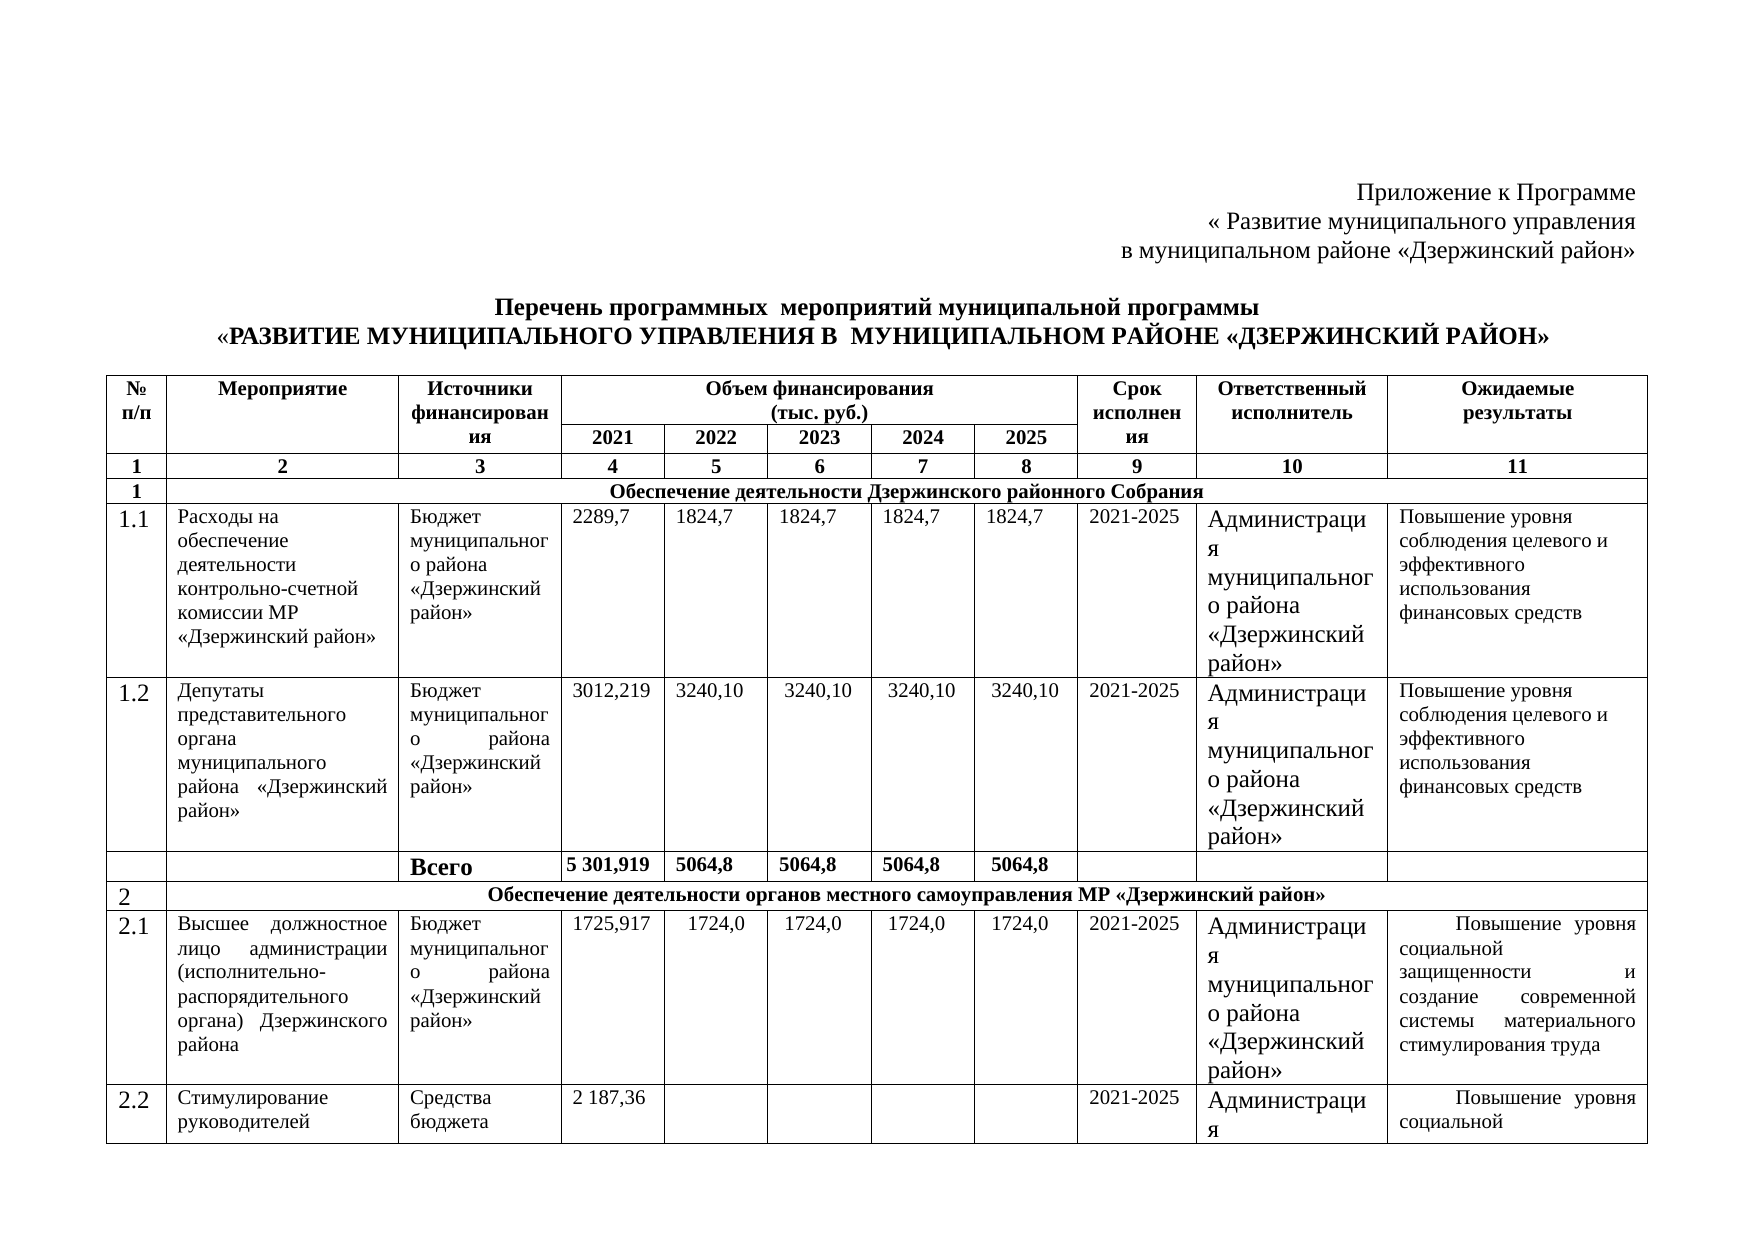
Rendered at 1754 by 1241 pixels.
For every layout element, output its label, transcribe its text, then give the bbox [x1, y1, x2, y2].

table_cell 1824,7 [665, 504, 767, 677]
table_cell 2021-2025 [1078, 1085, 1196, 1142]
table_cell 1 [107, 454, 166, 478]
table_cell 2023 [768, 425, 871, 453]
table_cell 1.1 [107, 504, 166, 677]
table_cell 3240,10 [665, 678, 767, 851]
table_cell 3240,10 [975, 678, 1077, 851]
table_header Ответственный исполнитель [1197, 376, 1387, 453]
table_cell 11 [1388, 454, 1647, 478]
table_header Мероприятие [167, 376, 398, 453]
table_cell Стимулирование руководителей исполнительно-распорядительного органа муниципальных образований [167, 1085, 398, 1142]
table_cell 5 301,919 [562, 852, 664, 881]
table_cell Администрация муниципального района «Дзержинский район» [1197, 678, 1387, 851]
table_cell 2024 [872, 425, 974, 453]
table_cell 1725,917 [562, 911, 664, 1084]
table_cell Администрация муниципального района «Дзержинский район» [1197, 504, 1387, 677]
table_cell 5 [665, 454, 767, 478]
table_cell [665, 1085, 767, 1142]
table_cell 2021-2025 [1078, 678, 1196, 851]
table_cell 5064,8 [975, 852, 1077, 881]
table_header Ожидаемые результаты [1388, 376, 1647, 453]
table_cell Повышение уровня соблюдения целевого и эффективного использования финансовых средств [1388, 504, 1647, 677]
table_cell 2021-2025 [1078, 504, 1196, 677]
table_header № п/п [107, 376, 166, 453]
table_cell [1197, 852, 1387, 881]
table_cell 2.2 [107, 1085, 166, 1142]
table_cell Бюджет муниципального района «Дзержинский район» [399, 504, 561, 677]
table_cell 1824,7 [872, 504, 974, 677]
table_header Объем финансирования (тыс. руб.) [562, 376, 1077, 424]
table_cell Обеспечение деятельности органов местного самоуправления МР «Дзержинский район» [167, 882, 1647, 910]
table_cell 2289,7 [562, 504, 664, 677]
table_cell [1388, 852, 1647, 881]
table_cell 10 [1197, 454, 1387, 478]
table_cell 5064,8 [768, 852, 871, 881]
table_cell 2 [167, 454, 398, 478]
table_cell 1824,7 [768, 504, 871, 677]
text Перечень программных мероприятий муниципальной программы [118, 292, 1636, 321]
table_cell Расходы на обеспечение деятельности контрольно-счетной комиссии МР «Дзержинский район» [167, 504, 398, 677]
table_cell Депутаты представительного органа муниципального района «Дзержинский район» [167, 678, 398, 851]
table_cell 1724,0 [665, 911, 767, 1084]
table_cell 6 [768, 454, 871, 478]
table_cell 2021 [562, 425, 664, 453]
table_cell 2022 [665, 425, 767, 453]
table_cell 1724,0 [975, 911, 1077, 1084]
table_cell Администрация муниципального района «Дзержинский район» [1197, 911, 1387, 1084]
table_cell Всего [399, 852, 561, 881]
table_cell Бюджет муниципального района «Дзержинский район» [399, 911, 561, 1084]
table_cell 3240,10 [872, 678, 974, 851]
table_header Источники финансирования [399, 376, 561, 453]
table_cell 1824,7 [975, 504, 1077, 677]
table_cell [1078, 852, 1196, 881]
table_cell Повышение уровня социальной защищенности и создание современной системы материального стимулирования труда [1388, 911, 1647, 1084]
table_cell 7 [872, 454, 974, 478]
table_cell [768, 1085, 871, 1142]
table_cell Высшее должностное лицо администрации (исполнительно-распорядительного органа) Дзержинского района [167, 911, 398, 1084]
table_cell 4 [562, 454, 664, 478]
table_cell 8 [975, 454, 1077, 478]
table_cell 1724,0 [872, 911, 974, 1084]
text « Развитие муниципального управления [118, 206, 1636, 235]
table_cell 2025 [975, 425, 1077, 453]
table_cell 2 [107, 882, 166, 910]
table_cell 1 [107, 479, 166, 503]
table_cell 2021-2025 [1078, 911, 1196, 1084]
table_cell 3012,219 [562, 678, 664, 851]
table_cell 1.2 [107, 678, 166, 851]
table_cell 5064,8 [665, 852, 767, 881]
table_cell Повышение уровня соблюдения целевого и эффективного использования финансовых средств [1388, 678, 1647, 851]
table_cell 2.1 [107, 911, 166, 1084]
table_cell Бюджет муниципального района «Дзержинский район» [399, 678, 561, 851]
table_cell 2 187,36 [562, 1085, 664, 1142]
text в муниципальном районе «Дзержинский район» [118, 235, 1636, 263]
table_cell [107, 852, 166, 881]
text Приложение к Программе [118, 177, 1636, 206]
table_cell [167, 852, 398, 881]
table_cell 1724,0 [768, 911, 871, 1084]
table_cell [975, 1085, 1077, 1142]
table_cell [872, 1085, 974, 1142]
table_cell 3 [399, 454, 561, 478]
table_cell Обеспечение деятельности Дзержинского районного Собрания [167, 479, 1647, 503]
table_cell Администрация муниципального района «Дзержинский район» [1197, 1085, 1387, 1142]
text «РАЗВИТИЕ МУНИЦИПАЛЬНОГО УПРАВЛЕНИЯ В МУНИЦИПАЛЬНОМ РАЙОНЕ «ДЗЕРЖИНСКИЙ РАЙОН» [118, 321, 1636, 350]
table_cell Повышение уровня социальной защищенности и создание современной системы материального стимулирования труда [1388, 1085, 1647, 1142]
table_cell 5064,8 [872, 852, 974, 881]
table_cell Средства бюджета Калужской области [399, 1085, 561, 1142]
table_cell 3240,10 [768, 678, 871, 851]
table_cell 9 [1078, 454, 1196, 478]
table_header Срок исполнения [1078, 376, 1196, 453]
